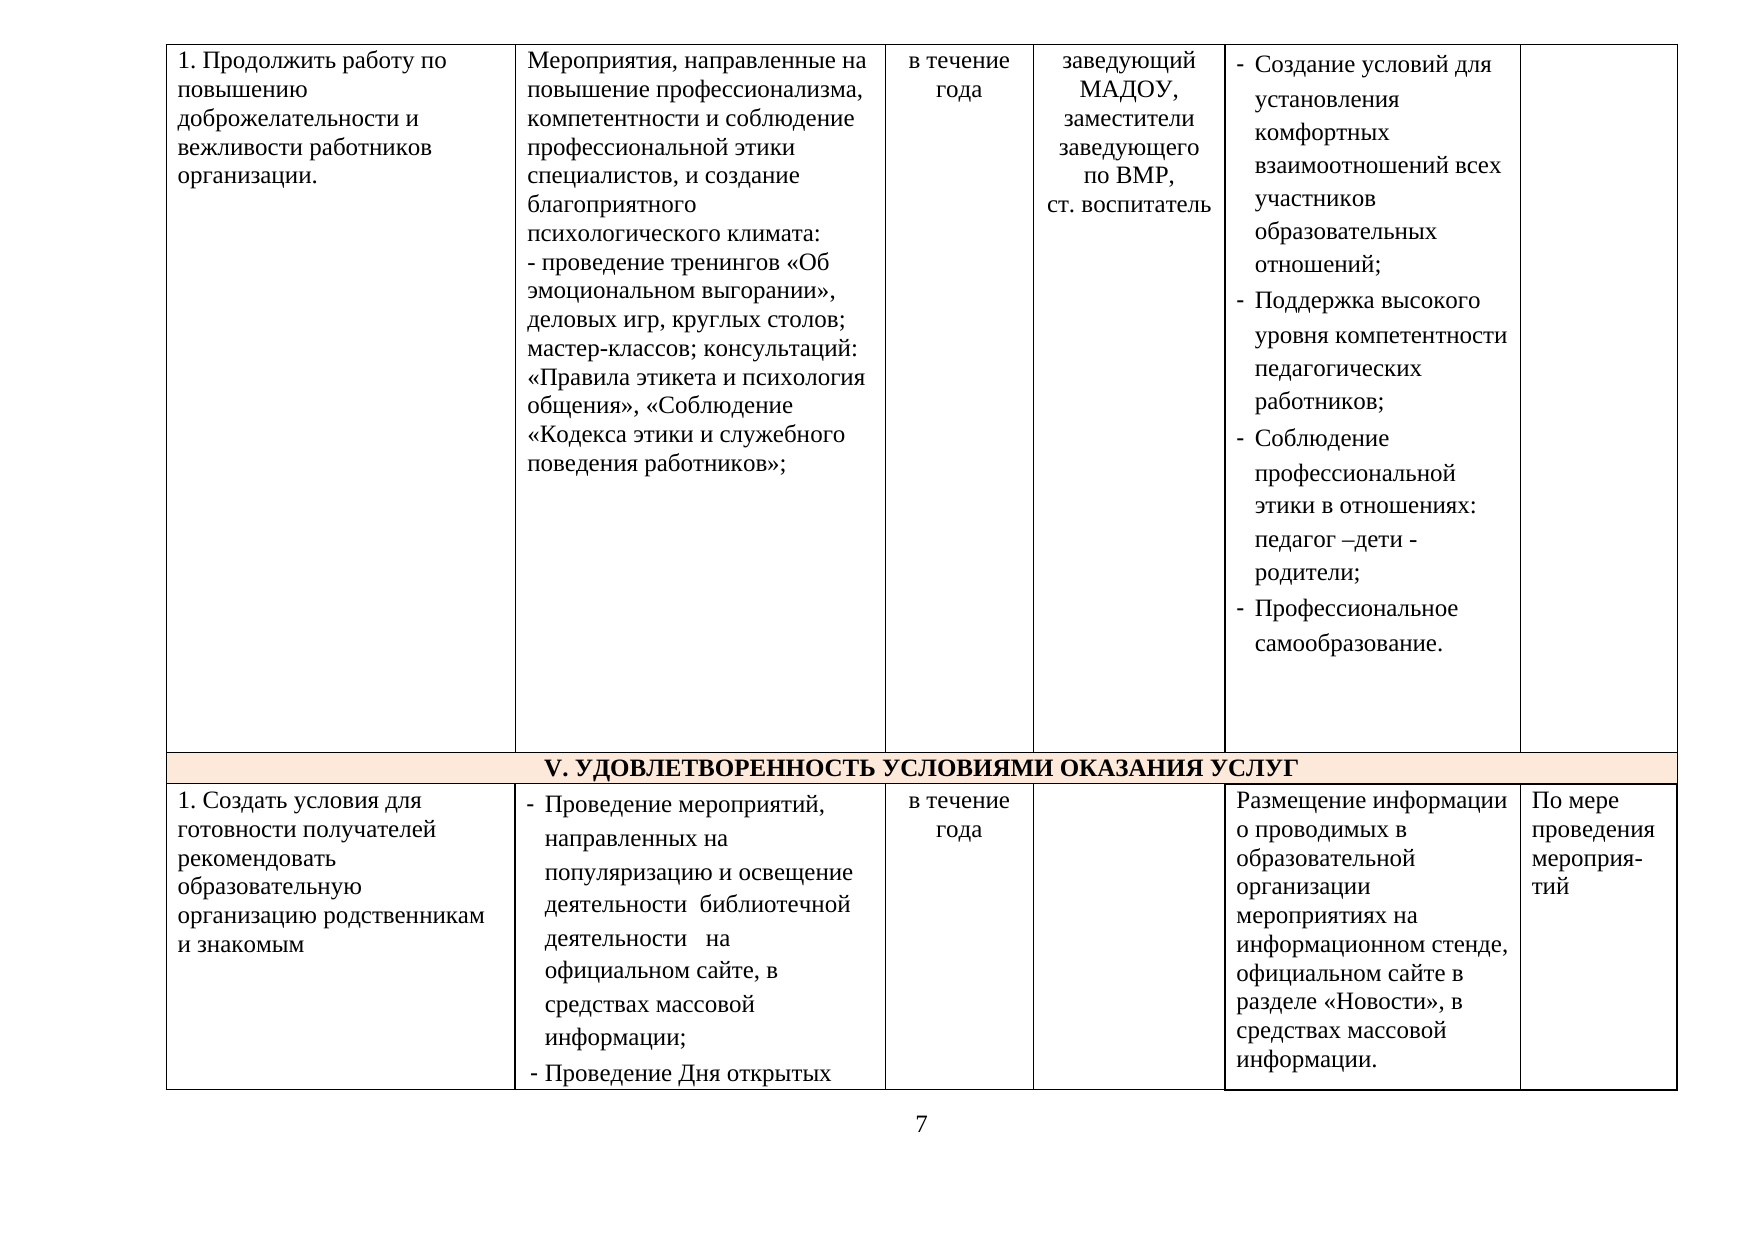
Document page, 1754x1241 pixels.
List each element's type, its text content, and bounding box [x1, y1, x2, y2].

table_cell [1521, 785, 1676, 1089]
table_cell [516, 784, 885, 1089]
table_cell V. УДОВЛЕТВОРЕННОСТЬ УСЛОВИЯМИ ОКАЗАНИЯ УСЛУГ [167, 753, 1677, 783]
table_cell [1034, 784, 1224, 1089]
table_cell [167, 784, 514, 1089]
table_cell Мероприятия, направленные на повышение профессионализма, компетентности и соблюдение профессиональной этики специалистов, и создание благоприятного психологического климата: - проведение тренингов «Об эмоциональном выгорании», деловых игр, круглых столов; мастер-классов; консультаций: «Правила этикета и психология общения», «Соблюдение «Кодекса этики и служебного поведения работников»; [516, 45, 885, 752]
table_cell в течение года [886, 784, 1033, 1089]
table_cell Создание условий для установления комфортных взаимоотношений всех участников образовательных отношений; Поддержка высокого уровня компетентности педагогических работников; Соблюдение профессиональной этики в отношениях: педагог –дети - родители; Профессиональное самообразование. [1226, 45, 1520, 752]
table_cell заведующий МАДОУ, заместители заведующего по ВМР, ст. воспитатель [1034, 45, 1224, 752]
table_cell в течение года [886, 45, 1033, 752]
table_cell 1. Продолжить работу по повышению доброжелательности и вежливости работников организации. [167, 45, 515, 752]
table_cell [1226, 785, 1520, 1089]
table_cell [1521, 45, 1677, 752]
